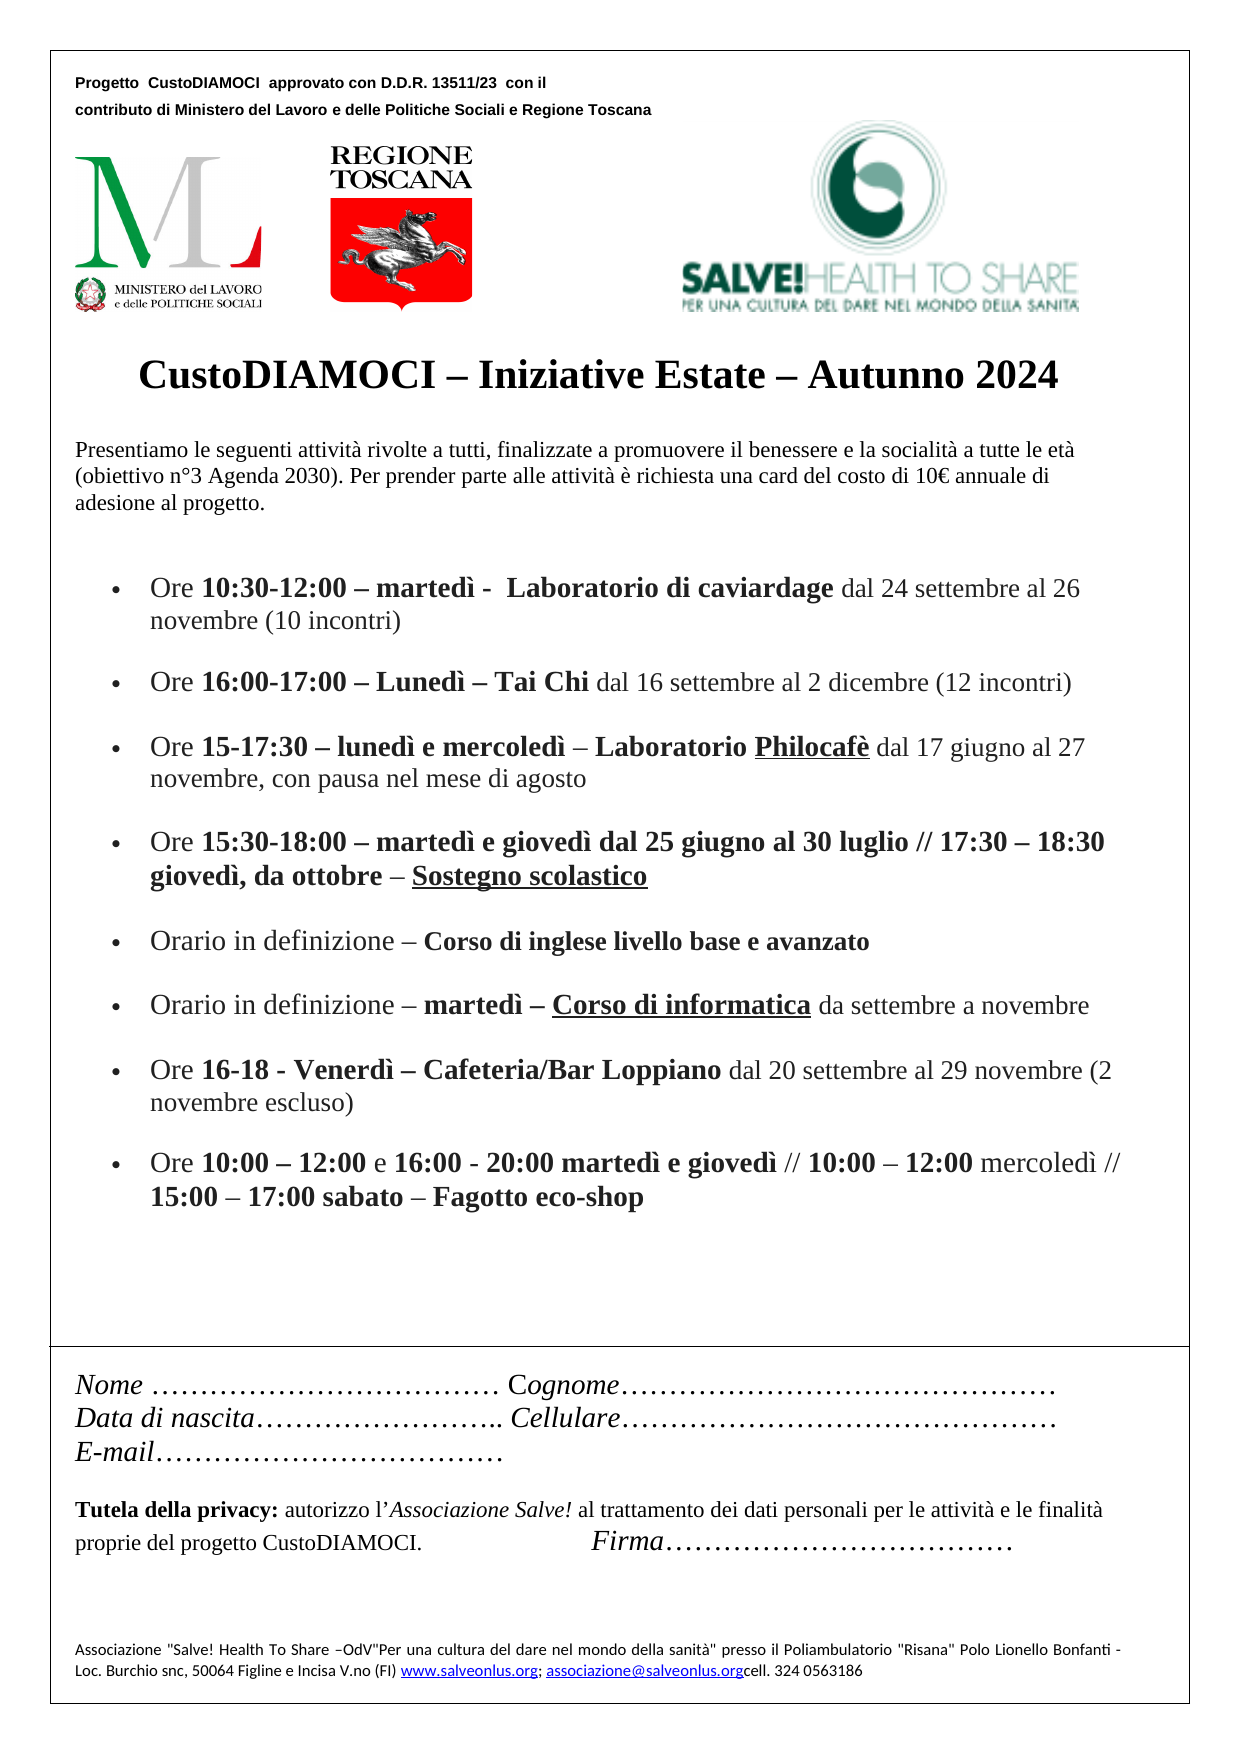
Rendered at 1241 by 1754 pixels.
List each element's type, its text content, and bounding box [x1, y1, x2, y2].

picture [682, 120, 1079, 312]
text Presentiamo le seguenti attività rivolte a tutti, finalizzate a promuovere il benessere e la socialità a tutte le età (obiettivo n°3 Agenda 2030). Per prender parte alle attività è richiesta una card del costo di 10€ annuale di adesione al progetto. [75, 436, 1122, 515]
text CustoDIAMOCI – Iniziative Estate – Autunno 2024 [75, 350, 1122, 398]
list Orario in definizione – Corso di inglese livello base e avanzato [112, 923, 1122, 987]
list Ore 15:30-18:00 – martedì e giovedì dal 25 giugno al 30 luglio // 17:30 – 18:30 giovedì, da ottobre – Sostegno scolastico [112, 824, 1122, 923]
list Ore 15-17:30 – lunedì e mercoledì – Laboratorio Philocafè dal 17 giugno al 27 novembre, con pausa nel mese di agosto [112, 729, 1122, 824]
list Orario in definizione – martedì – Corso di informatica da settembre a novembre [112, 987, 1122, 1052]
text Data di nascita…………………….. Cellulare……………………………………… [75, 1400, 1122, 1434]
picture [330, 146, 473, 312]
text E-mail……………………………… [75, 1434, 1122, 1496]
list Ore 16-18 - Venerdì – Cafeteria/Bar Loppiano dal 20 settembre al 29 novembre (2 novembre escluso) [112, 1052, 1122, 1146]
text Nome ……………………………… Cognome……………………………………… [75, 1367, 1122, 1400]
list Ore 16:00-17:00 – Lunedì – Tai Chi dal 16 settembre al 2 dicembre (12 incontri) [112, 664, 1122, 729]
list Ore 10:00 – 12:00 e 16:00 - 20:00 martedì e giovedì // 10:00 – 12:00 mercoledì // 15:00 – 17:00 sabato – Fagotto eco-shop [112, 1146, 1122, 1241]
text Tutela della privacy: autorizzo l’Associazione Salve! al trattamento dei dati personali per le attività e le finalità proprie del progetto CustoDIAMOCI. Firma……………………………… [75, 1496, 1122, 1556]
picture [75, 157, 262, 312]
list Ore 10:30-12:00 – martedì - Laboratorio di caviardage dal 24 settembre al 26 novembre (10 incontri) [112, 571, 1122, 664]
